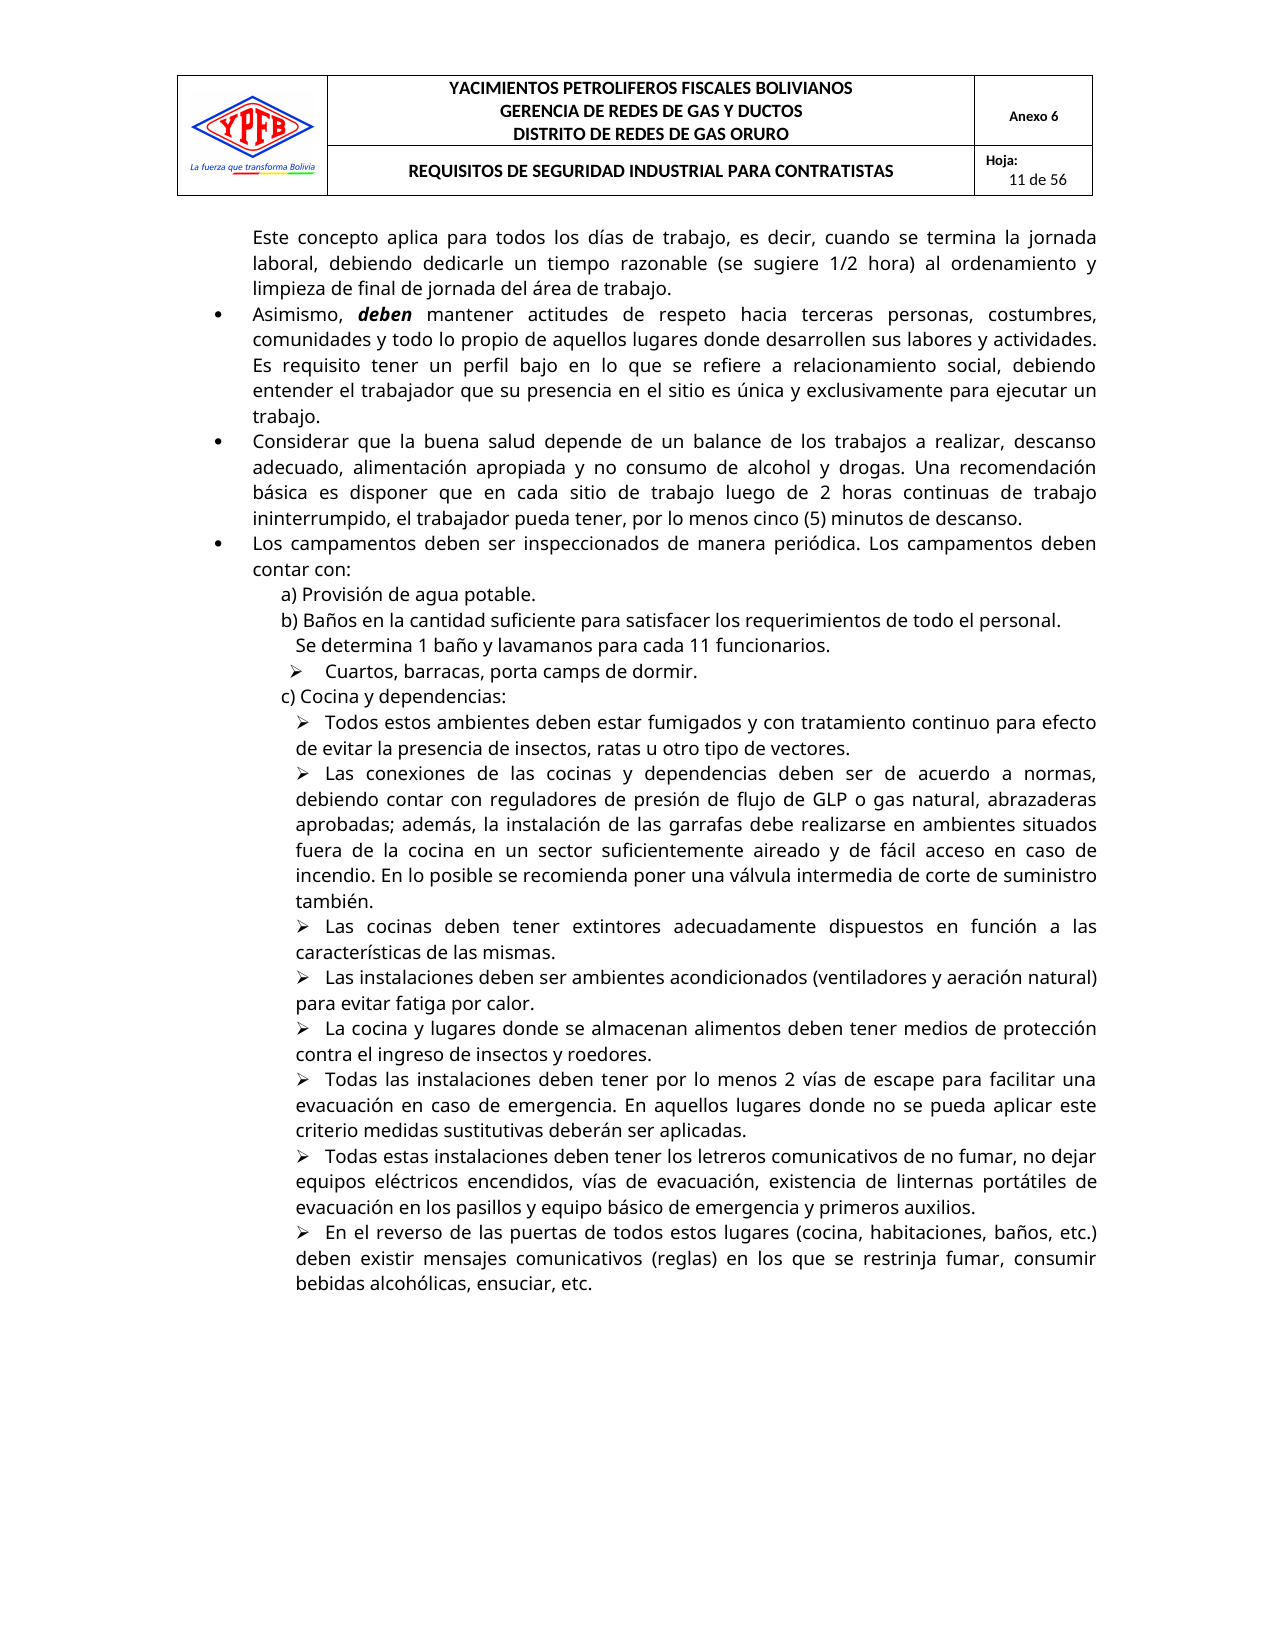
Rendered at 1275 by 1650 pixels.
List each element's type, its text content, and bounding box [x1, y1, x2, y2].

list Cuartos, barracas, porta camps de dormir. [288, 658, 1098, 684]
list b) Baños en la cantidad suficiente para satisfacer los requerimientos de todo el personal. [215, 607, 1098, 633]
list Todas estas instalaciones deben tener los letreros comunicativos de no fumar, no dejar equipos eléctricos encendidos, vías de evacuación, existencia de linternas portátiles de evacuación en los pasillos y equipo básico de emergencia y primeros auxilios. [295, 1143, 1098, 1220]
list Considerar que la buena salud depende de un balance de los trabajos a realizar, descanso adecuado, alimentación apropiada y no consumo de alcohol y drogas. Una recomendación básica es disponer que en cada sitio de trabajo luego de 2 horas continuas de trabajo ininterrumpido, el trabajador pueda tener, por lo menos cinco (5) minutos de descanso. [215, 428, 1098, 531]
list c) Cocina y dependencias: [215, 684, 1098, 709]
list Se determina 1 baño y lavamanos para cada 11 funcionarios. [177, 633, 1098, 658]
list La cocina y lugares donde se almacenan alimentos deben tener medios de protección contra el ingreso de insectos y roedores. [295, 1016, 1098, 1067]
list a) Provisión de agua potable. [236, 582, 1098, 607]
list En el reverso de las puertas de todos estos lugares (cocina, habitaciones, baños, etc.) deben existir mensajes comunicativos (reglas) en los que se restrinja fumar, consumir bebidas alcohólicas, ensuciar, etc. [295, 1220, 1098, 1296]
picture [188, 91, 316, 179]
list Las conexiones de las cocinas y dependencias deben ser de acuerdo a normas, debiendo contar con reguladores de presión de flujo de GLP o gas natural, abrazaderas aprobadas; además, la instalación de las garrafas debe realizarse en ambientes situados fuera de la cocina en un sector suficientemente aireado y de fácil acceso en caso de incendio. En lo posible se recomienda poner una válvula intermedia de corte de suministro también. [295, 760, 1098, 913]
list Todos estos ambientes deben estar fumigados y con tratamiento continuo para efecto de evitar la presencia de insectos, ratas u otro tipo de vectores. [295, 709, 1098, 760]
list Las instalaciones deben ser ambientes acondicionados (ventiladores y aeración natural) para evitar fatiga por calor. [295, 964, 1098, 1016]
list Todas las instalaciones deben tener por lo menos 2 vías de escape para facilitar una evacuación en caso de emergencia. En aquellos lugares donde no se pueda aplicar este criterio medidas sustitutivas deberán ser aplicadas. [295, 1067, 1098, 1143]
list Las cocinas deben tener extintores adecuadamente dispuestos en función a las características de las mismas. [295, 913, 1098, 964]
list Asimismo, deben mantener actitudes de respeto hacia terceras personas, costumbres, comunidades y todo lo propio de aquellos lugares donde desarrollen sus labores y actividades. Es requisito tener un perfil bajo en lo que se refiere a relacionamiento social, debiendo entender el trabajador que su presencia en el sitio es única y exclusivamente para ejecutar un trabajo. [215, 301, 1098, 428]
list Los campamentos deben ser inspeccionados de manera periódica. Los campamentos deben contar con: [215, 531, 1098, 582]
